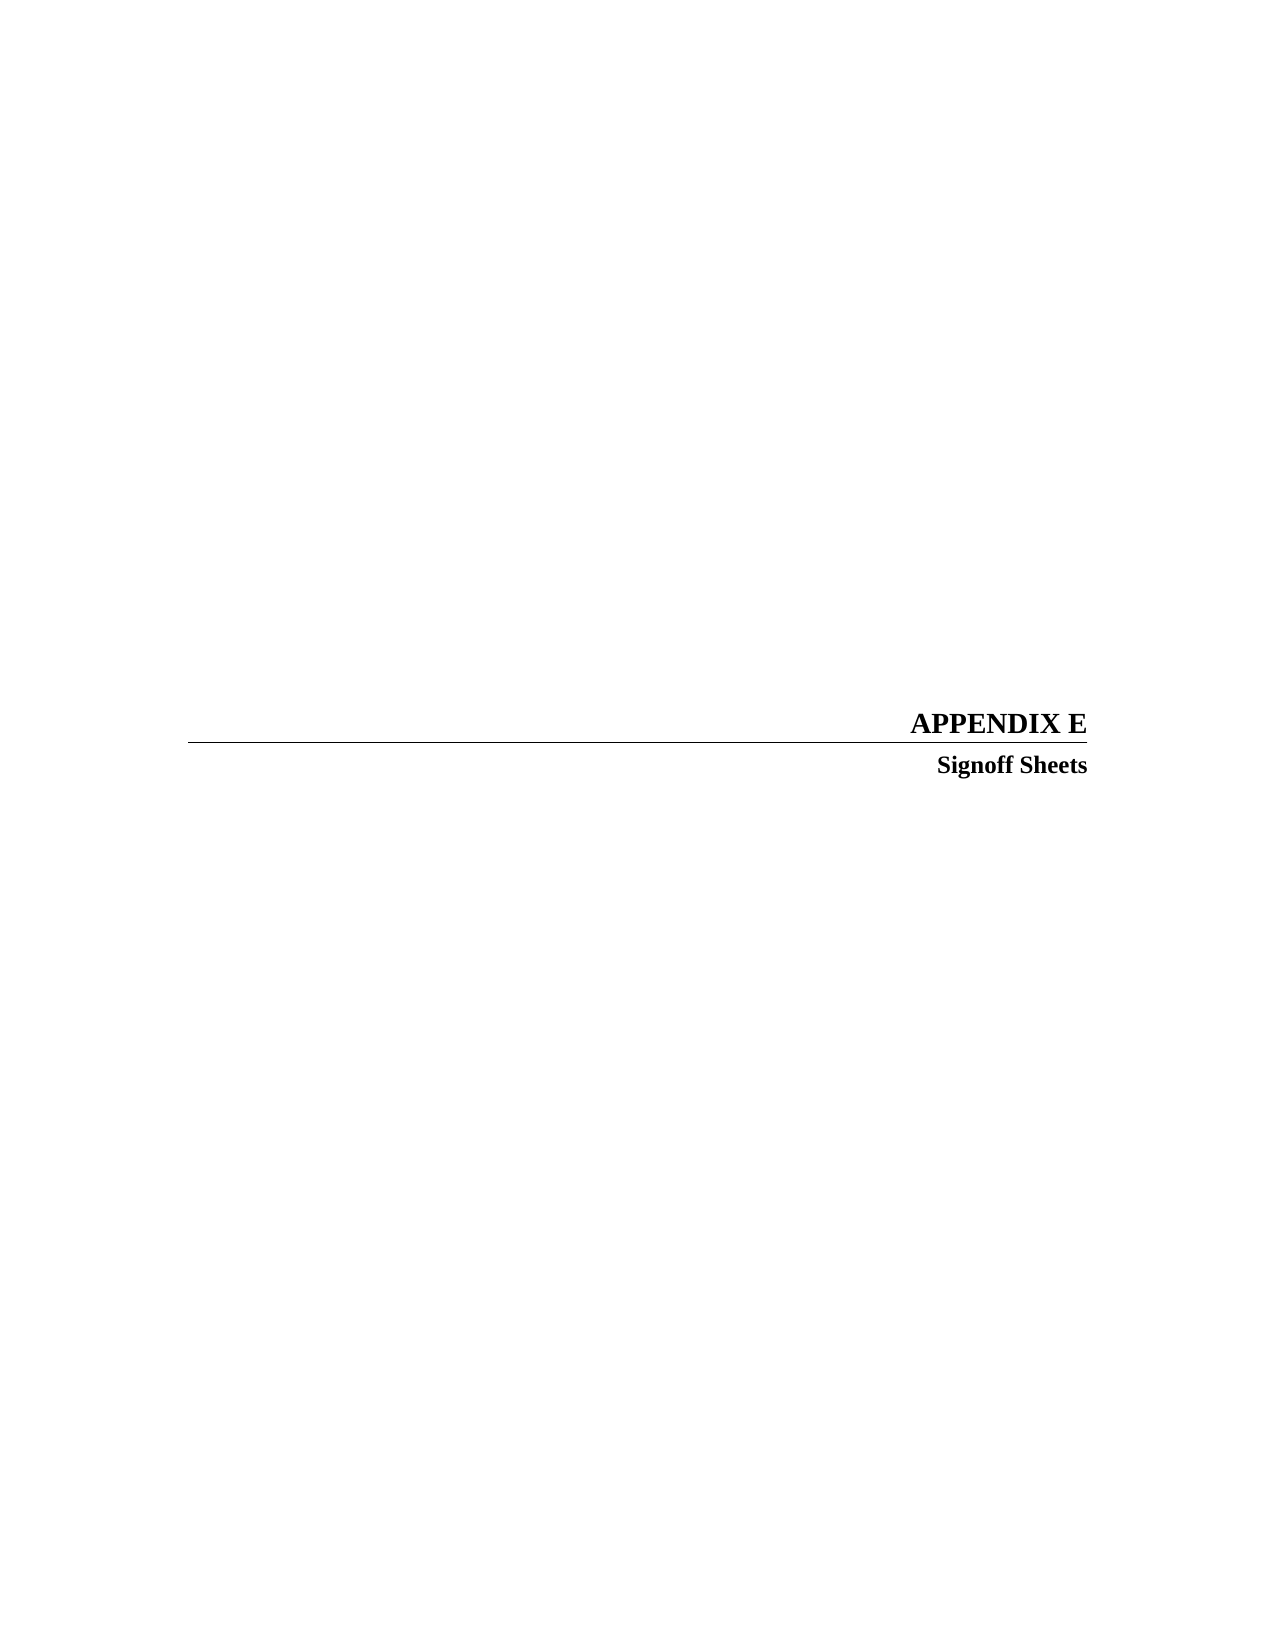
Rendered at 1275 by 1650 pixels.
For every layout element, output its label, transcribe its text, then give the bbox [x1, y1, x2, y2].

text Signoff Sheets [187, 750, 1087, 778]
title APPENDIX E [187, 706, 1087, 743]
